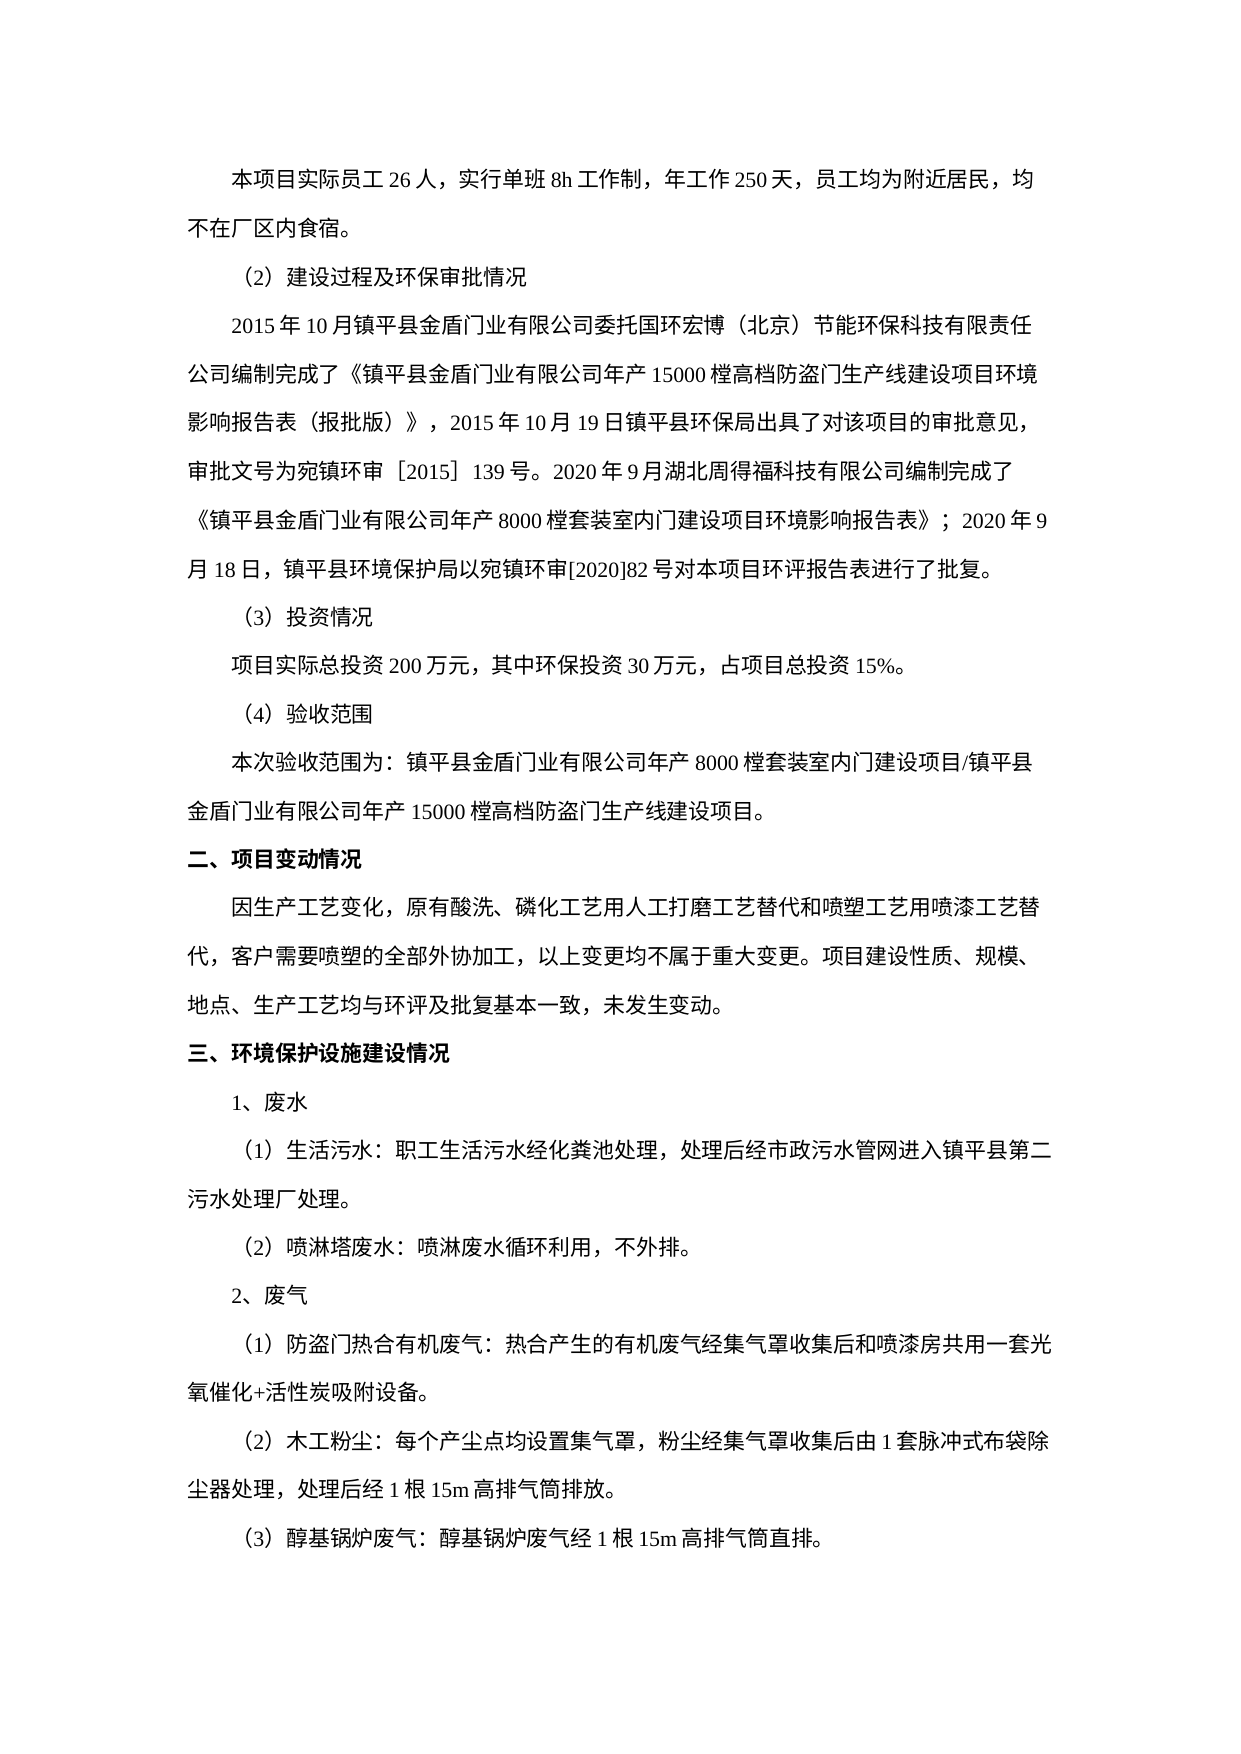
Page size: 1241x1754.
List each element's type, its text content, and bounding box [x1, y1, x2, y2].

text 本次验收范围为：镇平县金盾门业有限公司年产8000樘套装室内门建设项目/镇平县金盾门业有限公司年产15000樘高档防盗门生产线建设项目。 [187, 744, 1053, 826]
text 因生产工艺变化，原有酸洗、磷化工艺用人工打磨工艺替代和喷塑工艺用喷漆工艺替代，客户需要喷塑的全部外协加工，以上变更均不属于重大变更。项目建设性质、规模、地点、生产工艺均与环评及批复基本一致，未发生变动。 [187, 890, 1053, 1020]
text （4）验收范围 [187, 696, 1053, 729]
text 二、项目变动情况 [187, 842, 1053, 874]
text 项目实际总投资200万元，其中环保投资30万元，占项目总投资15%。 [187, 648, 1053, 680]
text （2）建设过程及环保审批情况 [187, 259, 1053, 292]
text 2、废气 [187, 1278, 1053, 1310]
text 本项目实际员工26人，实行单班8h工作制，年工作250天，员工均为附近居民，均不在厂区内食宿。 [187, 162, 1053, 243]
text 2015年10月镇平县金盾门业有限公司委托国环宏博（北京）节能环保科技有限责任公司编制完成了《镇平县金盾门业有限公司年产15000樘高档防盗门生产线建设项目环境影响报告表（报批版）》，2015年10月19日镇平县环保局出具了对该项目的审批意见，审批文号为宛镇环审［2015］139号。2020年9月湖北周得福科技有限公司编制完成了《镇平县金盾门业有限公司年产8000樘套装室内门建设项目环境影响报告表》；2020年9月18日，镇平县环境保护局以宛镇环审[2020]82号对本项目环评报告表进行了批复。 [187, 307, 1053, 584]
text （2）木工粉尘：每个产尘点均设置集气罩，粉尘经集气罩收集后由1套脉冲式布袋除尘器处理，处理后经1根15m高排气筒排放。 [187, 1423, 1053, 1504]
text （3）投资情况 [187, 599, 1053, 632]
text 1、废水 [187, 1084, 1053, 1117]
text （3）醇基锅炉废气：醇基锅炉废气经1根15m高排气筒直排。 [187, 1520, 1053, 1553]
text （1）防盗门热合有机废气：热合产生的有机废气经集气罩收集后和喷漆房共用一套光氧催化+活性炭吸附设备。 [187, 1326, 1053, 1407]
text （2）喷淋塔废水：喷淋废水循环利用，不外排。 [187, 1229, 1053, 1262]
text （1）生活污水：职工生活污水经化粪池处理，处理后经市政污水管网进入镇平县第二污水处理厂处理。 [187, 1132, 1053, 1214]
text 三、环境保护设施建设情况 [187, 1036, 1053, 1068]
